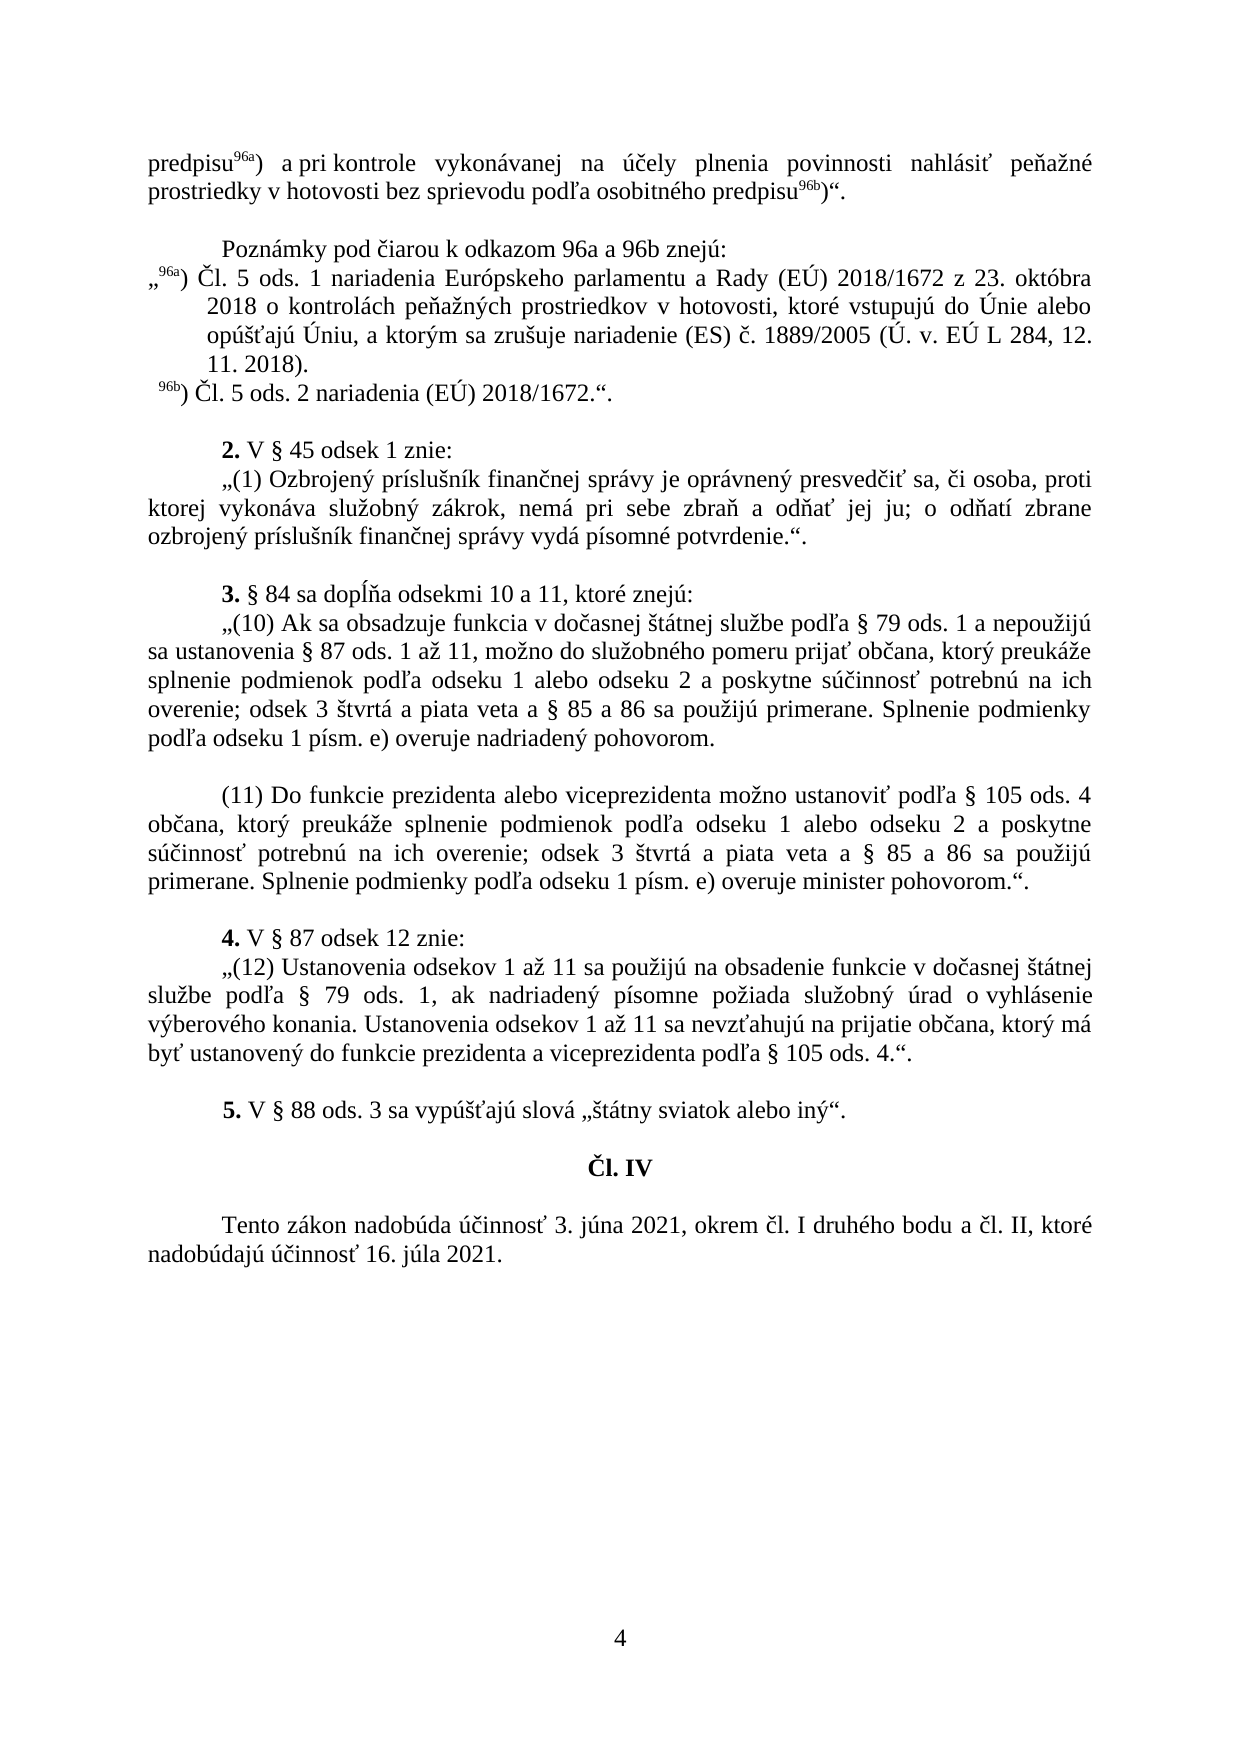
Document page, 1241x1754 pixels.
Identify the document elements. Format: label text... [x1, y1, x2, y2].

text (11) Do funkcie prezidenta alebo viceprezidenta možno ustanoviť podľa § 105 ods. 4 občana, ktorý preukáže splnenie podmienok podľa odseku 1 alebo odseku 2 a poskytne súčinnosť potrebnú na ich overenie; odsek 3 štvrtá a piata veta a § 85 a 86 sa použijú primerane. Splnenie podmienky podľa odseku 1 písm. e) overuje minister pohovorom.“. [148, 780, 1093, 895]
text 2. V § 45 odsek 1 znie: [148, 435, 1093, 464]
list 5. V § 88 ods. 3 sa vypúšťajú slová „štátny sviatok alebo iný“. [223, 1096, 1093, 1124]
text Poznámky pod čiarou k odkazom 96a a 96b znejú: [148, 234, 1093, 263]
text Čl. IV [148, 1153, 1093, 1182]
text „(10) Ak sa obsadzuje funkcia v dočasnej štátnej službe podľa § 79 ods. 1 a nepoužijú sa ustanovenia § 87 ods. 1 až 11, možno do služobného pomeru prijať občana, ktorý preukáže splnenie podmienok podľa odseku 1 alebo odseku 2 a poskytne súčinnosť potrebnú na ich overenie; odsek 3 štvrtá a piata veta a § 85 a 86 sa použijú primerane. Splnenie podmienky podľa odseku 1 písm. e) overuje nadriadený pohovorom. [148, 608, 1093, 751]
text „96a) Čl. 5 ods. 1 nariadenia Európskeho parlamentu a Rady (EÚ) 2018/1672 z 23. októbra 2018 o kontrolách peňažných prostriedkov v hotovosti, ktoré vstupujú do Únie alebo opúšťajú Úniu, a ktorým sa zrušuje nariadenie (ES) č. 1889/2005 (Ú. v. EÚ L 284, 12. 11. 2018). [148, 263, 1093, 378]
text 3. § 84 sa dopĺňa odsekmi 10 a 11, ktoré znejú: [148, 579, 1093, 608]
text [148, 148, 1093, 205]
text Tento zákon nadobúda účinnosť 3. júna 2021, okrem čl. I druhého bodu a čl. II, ktoré nadobúdajú účinnosť 16. júla 2021. [148, 1211, 1093, 1268]
text 4. V § 87 odsek 12 znie: [148, 923, 1093, 952]
text „(1) Ozbrojený príslušník finančnej správy je oprávnený presvedčiť sa, či osoba, proti ktorej vykonáva služobný zákrok, nemá pri sebe zbraň a odňať jej ju; o odňatí zbrane ozbrojený príslušník finančnej správy vydá písomné potvrdenie.“. [148, 464, 1093, 550]
text „(12) Ustanovenia odsekov 1 až 11 sa použijú na obsadenie funkcie v dočasnej štátnej službe podľa § 79 ods. 1, ak nadriadený písomne požiada služobný úrad o vyhlásenie výberového konania. Ustanovenia odsekov 1 až 11 sa nevzťahujú na prijatie občana, ktorý má byť ustanovený do funkcie prezidenta a viceprezidenta podľa § 105 ods. 4.“. [148, 952, 1093, 1067]
text 96b) Čl. 5 ods. 2 nariadenia (EÚ) 2018/1672.“. [148, 378, 1093, 406]
